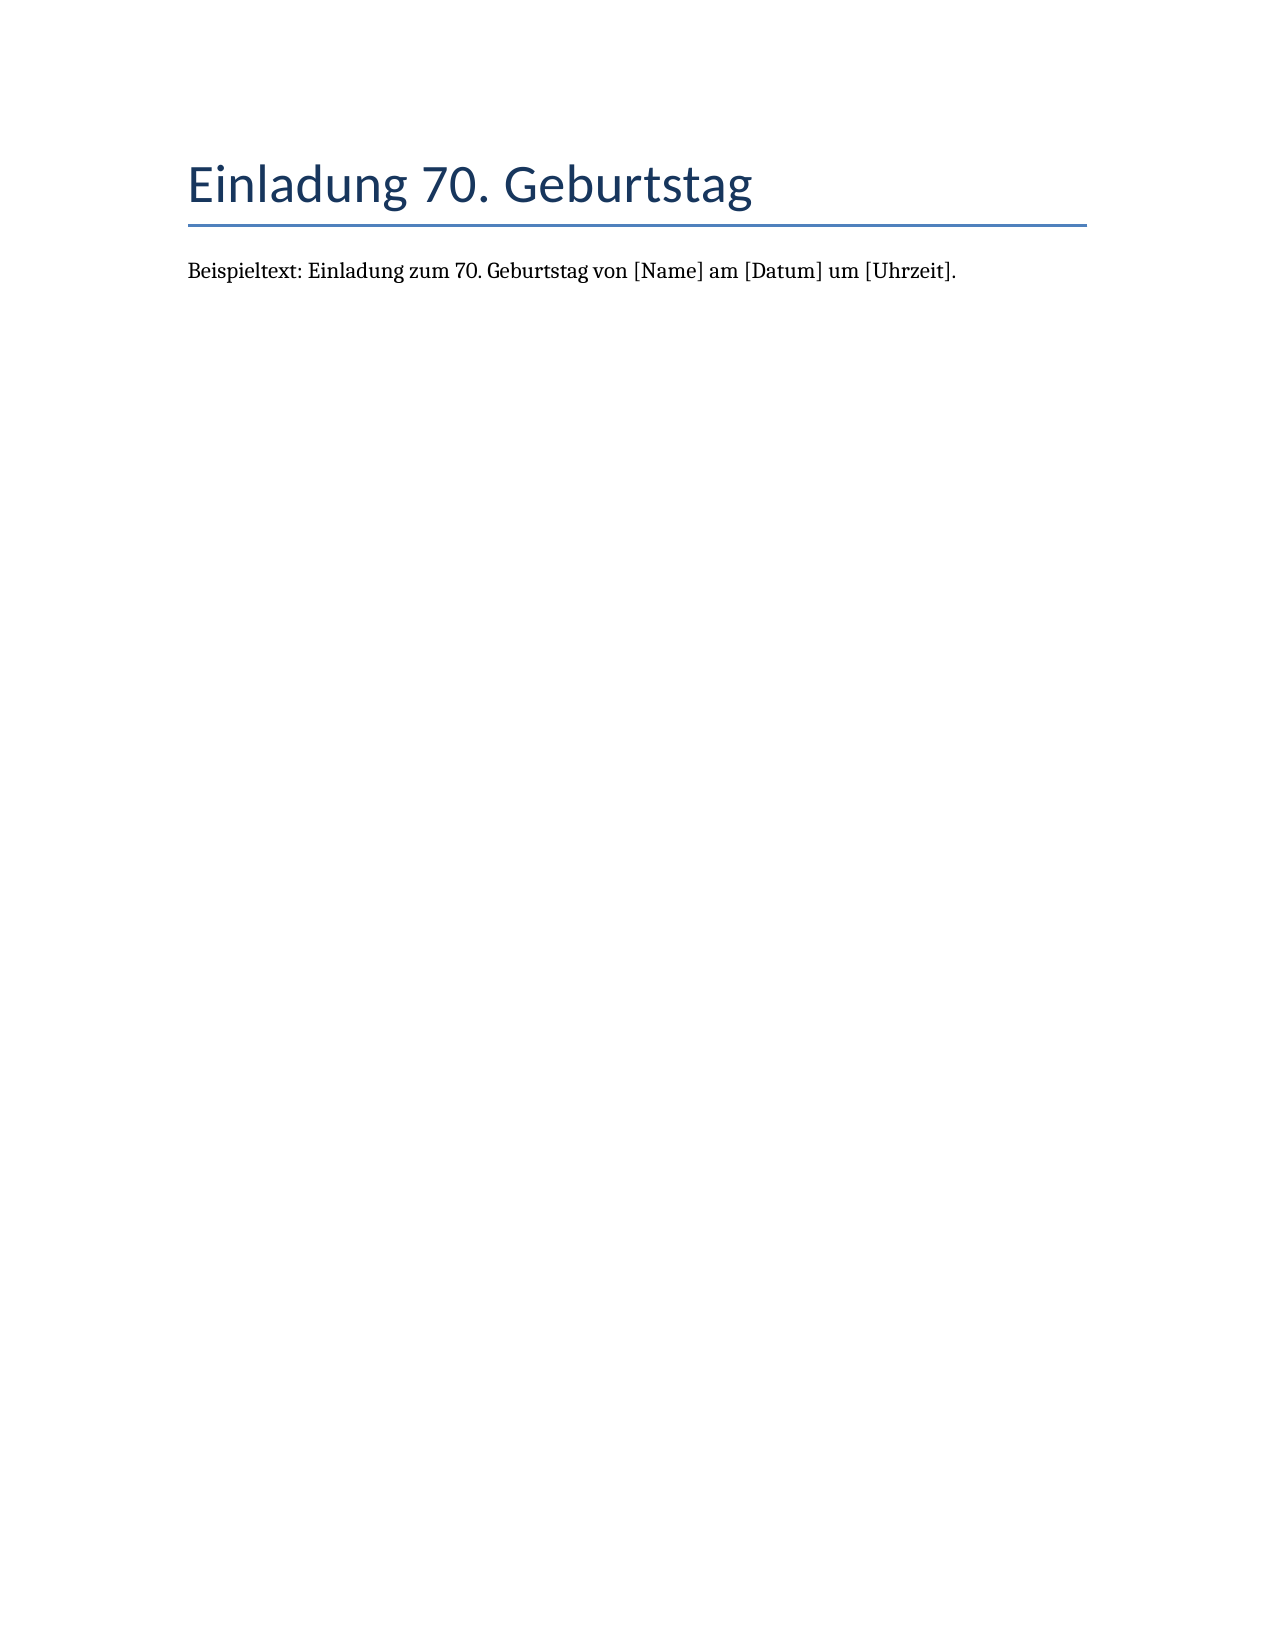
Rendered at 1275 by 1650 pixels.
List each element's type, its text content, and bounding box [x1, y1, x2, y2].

title Einladung 70. Geburtstag [187, 150, 1087, 227]
text Beispieltext: Einladung zum 70. Geburtstag von [Name] am [Datum] um [Uhrzeit]. [187, 258, 1087, 284]
